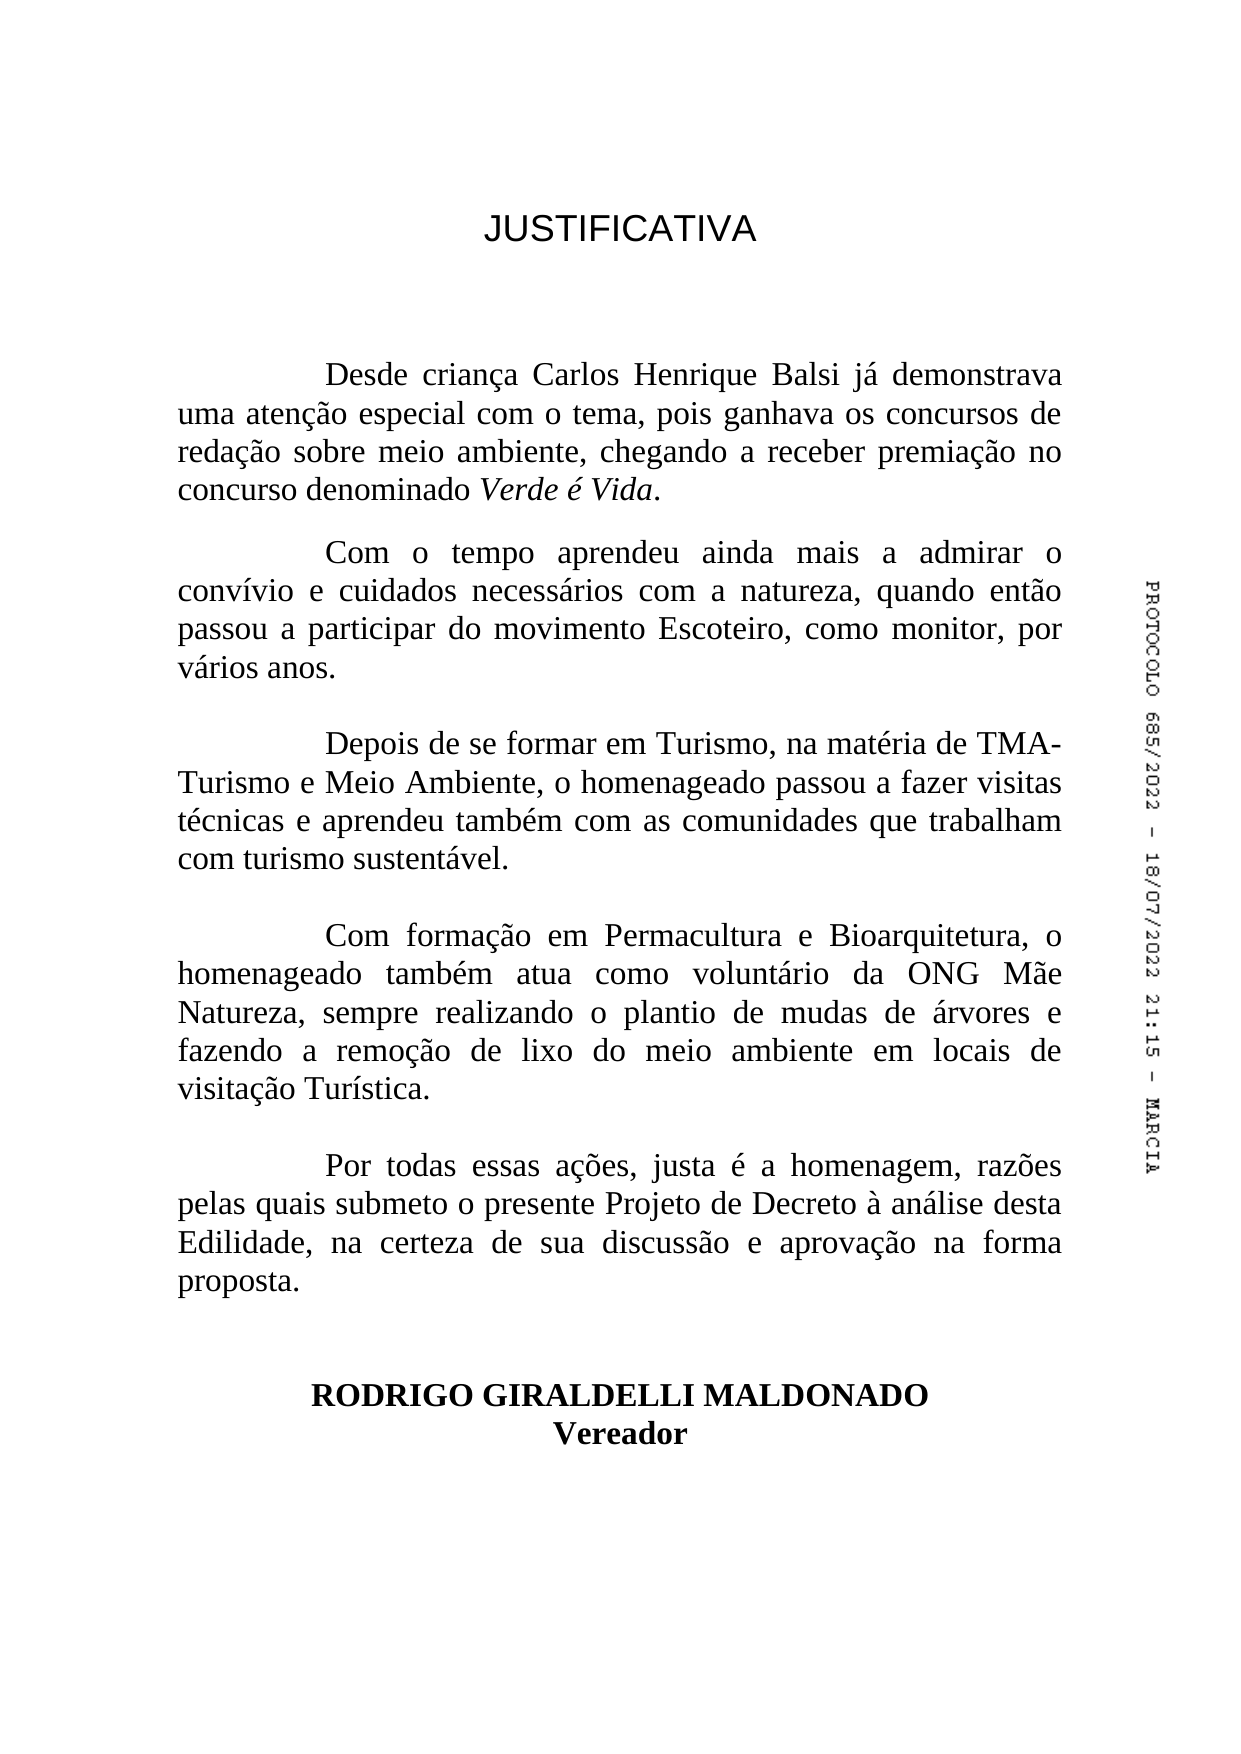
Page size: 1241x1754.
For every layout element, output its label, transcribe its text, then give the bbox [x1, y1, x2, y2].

text Depois de se formar em Turismo, na matéria de TMA- Turismo e Meio Ambiente, o homenageado passou a fazer visitas técnicas e aprendeu também com as comunidades que trabalham com turismo sustentável. [177, 724, 1063, 877]
text Desde criança Carlos Henrique Balsi já demonstrava uma atenção especial com o tema, pois ganhava os concursos de redação sobre meio ambiente, chegando a receber premiação no concurso denominado Verde é Vida. [177, 354, 1063, 508]
text JUSTIFICATIVA [177, 206, 1063, 249]
picture [1120, 577, 1183, 1177]
text Vereador [177, 1414, 1063, 1452]
text Com o tempo aprendeu ainda mais a admirar o convívio e cuidados necessários com a natureza, quando então passou a participar do movimento Escoteiro, como monitor, por vários anos. [177, 532, 1063, 685]
text Com formação em Permacultura e Bioarquitetura, o homenageado também atua como voluntário da ONG Mãe Natureza, sempre realizando o plantio de mudas de árvores e fazendo a remoção de lixo do meio ambiente em locais de visitação Turística. [177, 915, 1063, 1107]
text RODRIGO GIRALDELLI MALDONADO [177, 1375, 1063, 1414]
text Por todas essas ações, justa é a homenagem, razões pelas quais submeto o presente Projeto de Decreto à análise desta Edilidade, na certeza de sua discussão e aprovação na forma proposta. [177, 1145, 1063, 1299]
